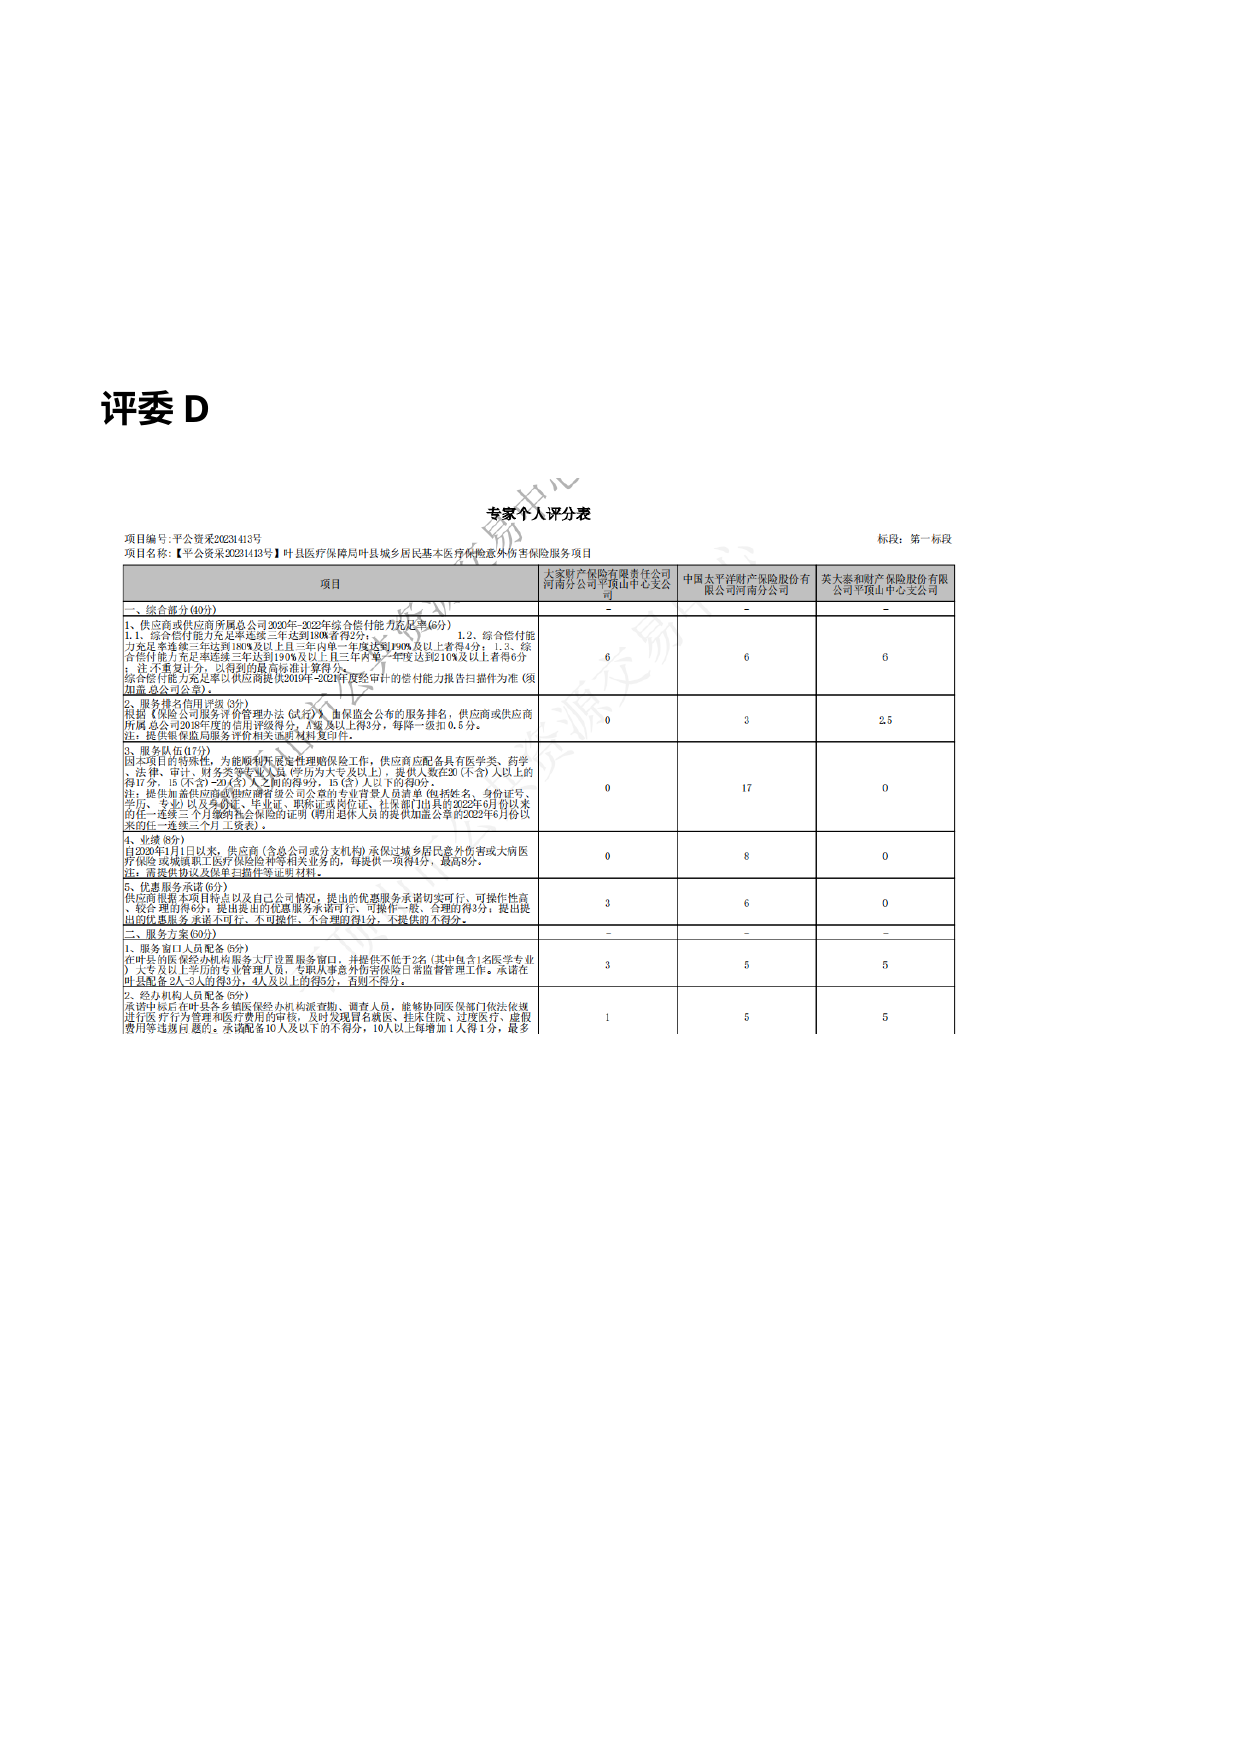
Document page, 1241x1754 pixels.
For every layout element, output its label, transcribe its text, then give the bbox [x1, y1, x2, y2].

picture [100, 478, 964, 1034]
text 评委D [100, 373, 1053, 438]
